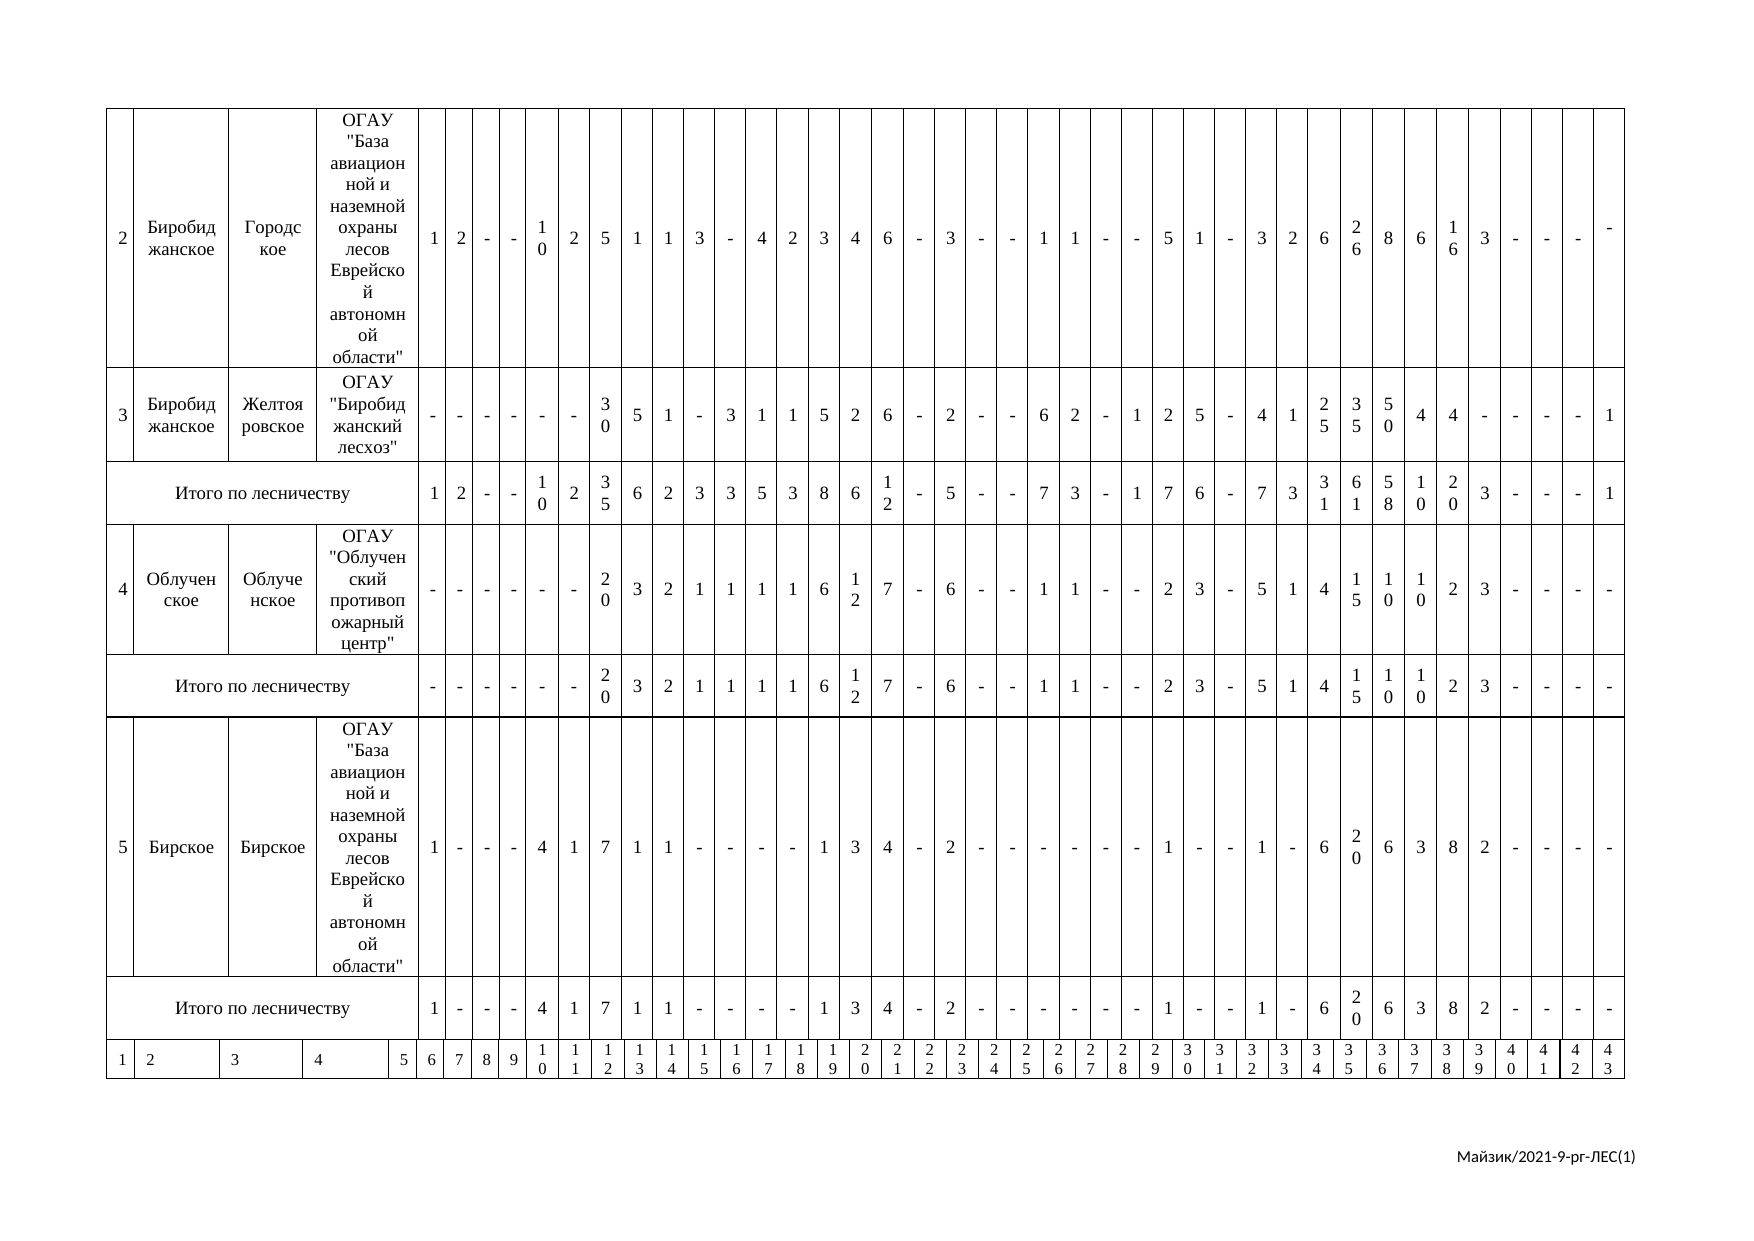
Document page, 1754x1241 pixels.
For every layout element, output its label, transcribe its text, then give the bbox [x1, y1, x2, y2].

table_cell - [500, 718, 525, 976]
table_cell 8 [809, 462, 839, 523]
table_cell 12 [592, 1040, 624, 1078]
table_cell 10 [1405, 525, 1436, 654]
table_cell 31 [1205, 1040, 1236, 1078]
table_cell - [715, 718, 745, 976]
table_cell 2 [1437, 655, 1468, 716]
table_cell Бирское [134, 718, 228, 976]
table_cell - [526, 655, 558, 716]
table_cell 7 [1153, 462, 1183, 523]
table_cell 6 [872, 368, 903, 461]
table_cell 15 [689, 1040, 720, 1078]
table_cell - [419, 525, 445, 654]
table_cell - [1060, 977, 1090, 1039]
table_cell 9 [499, 1040, 526, 1078]
table_cell - [1532, 525, 1562, 654]
table_cell 4 [746, 109, 776, 367]
table_cell - [1122, 718, 1152, 976]
table_cell 3 [1405, 718, 1436, 976]
table_cell 34 [1302, 1040, 1333, 1078]
table_cell 2 [1153, 525, 1183, 654]
table_cell 5 [107, 718, 133, 976]
table_cell 2 [653, 655, 683, 716]
table_cell - [1501, 109, 1531, 367]
table_cell - [1501, 368, 1531, 461]
table_cell - [446, 525, 472, 654]
table_cell - [1594, 655, 1624, 716]
table_cell 3 [220, 1040, 302, 1078]
table_cell - [1469, 368, 1500, 461]
table_cell 2 [653, 525, 683, 654]
table_cell 1 [1060, 655, 1090, 716]
table_cell - [777, 977, 808, 1039]
table_cell - [966, 462, 996, 523]
table_cell 5 [809, 368, 839, 461]
table_cell - [1563, 368, 1593, 461]
table_cell 20 [590, 655, 621, 716]
table_cell - [966, 109, 996, 367]
table_cell 20 [1341, 718, 1372, 976]
table_cell - [526, 525, 558, 654]
table_cell 13 [625, 1040, 656, 1078]
table_cell - [1215, 718, 1245, 976]
table_cell Городское [229, 109, 316, 367]
table_cell - [446, 977, 472, 1039]
table_cell - [1563, 655, 1593, 716]
table_cell 16 [1437, 109, 1468, 367]
table_cell - [715, 977, 745, 1039]
table_cell - [526, 368, 558, 461]
table_cell 1 [1277, 368, 1307, 461]
table_cell 1 [1028, 655, 1059, 716]
table_cell - [746, 977, 776, 1039]
table_cell 6 [809, 525, 839, 654]
table_cell - [473, 462, 499, 523]
table_cell 6 [935, 655, 965, 716]
table_cell 1 [1122, 368, 1152, 461]
table_cell 11 [559, 1040, 591, 1078]
table_cell Облученское [229, 525, 316, 654]
table_cell 6 [1308, 977, 1340, 1039]
table_cell 36 [1367, 1040, 1398, 1078]
table_cell 18 [786, 1040, 817, 1078]
table_cell 1 [653, 718, 683, 976]
table_cell - [1501, 718, 1531, 976]
table_cell 8 [472, 1040, 498, 1078]
table_cell 1 [622, 109, 652, 367]
table_cell 10 [527, 1040, 558, 1078]
table_cell 10 [526, 462, 558, 523]
table_cell ОГАУ "База авиационной и наземной охраны лесов Еврейской автономной области" [317, 109, 418, 367]
table_cell - [684, 718, 714, 976]
table_cell - [966, 718, 996, 976]
table_cell 40 [1496, 1040, 1527, 1078]
table_cell - [1277, 977, 1307, 1039]
table_cell 5 [389, 1040, 416, 1078]
table_cell 1 [746, 525, 776, 654]
table_cell 1 [1060, 109, 1090, 367]
table_cell - [1122, 109, 1152, 367]
table_cell 32 [1237, 1040, 1268, 1078]
table_cell 37 [1399, 1040, 1431, 1078]
table_cell 6 [622, 462, 652, 523]
table_cell - [1215, 368, 1245, 461]
table_cell - [997, 655, 1027, 716]
table_cell 3 [715, 462, 745, 523]
table_cell 3 [1184, 525, 1214, 654]
table_cell 6 [1373, 718, 1404, 976]
table_cell Биробиджанское [134, 368, 228, 461]
table_cell 12 [840, 525, 871, 654]
table_cell 2 [135, 1040, 219, 1078]
table_cell - [904, 525, 934, 654]
table_cell 2 [559, 109, 589, 367]
table_cell - [966, 655, 996, 716]
table_cell - [473, 977, 499, 1039]
table_cell 1 [746, 655, 776, 716]
table_cell - [446, 368, 472, 461]
table_cell - [1122, 655, 1152, 716]
table_cell 2 [653, 462, 683, 523]
table_cell 4 [1437, 368, 1468, 461]
table_cell 1 [653, 368, 683, 461]
table_cell 2 [1153, 368, 1183, 461]
table_cell 1 [1184, 109, 1214, 367]
table_cell - [473, 655, 499, 716]
table_cell - [1532, 368, 1562, 461]
table_cell 6 [1405, 109, 1436, 367]
table_cell - [997, 718, 1027, 976]
table_cell - [715, 109, 745, 367]
table_cell 4 [526, 718, 558, 976]
table_cell - [1215, 977, 1245, 1039]
table_cell 3 [1060, 462, 1090, 523]
table_cell 35 [1334, 1040, 1366, 1078]
table_cell - [1532, 655, 1562, 716]
table_cell 1 [809, 718, 839, 976]
table_cell 2 [446, 462, 472, 523]
table_cell 1 [1277, 655, 1307, 716]
table_cell 1 [559, 977, 589, 1039]
table_cell 41 [1528, 1040, 1559, 1078]
table_cell 4 [872, 977, 903, 1039]
table_cell - [1091, 655, 1121, 716]
table_cell - [1091, 525, 1121, 654]
table_cell - [1501, 977, 1531, 1039]
table_cell 2 [446, 109, 472, 367]
table_cell 17 [753, 1040, 785, 1078]
table_cell 1 [1122, 462, 1152, 523]
table_cell 6 [809, 655, 839, 716]
table_cell - [997, 462, 1027, 523]
table_cell 35 [590, 462, 621, 523]
table_cell 7 [872, 525, 903, 654]
table_cell 6 [1308, 109, 1340, 367]
table_cell - [1501, 525, 1531, 654]
table_cell Биробиджанское [134, 109, 228, 367]
table_cell 3 [684, 109, 714, 367]
table_cell - [966, 368, 996, 461]
table_cell - [1563, 977, 1593, 1039]
table_cell 5 [590, 109, 621, 367]
table_cell 24 [979, 1040, 1010, 1078]
table_cell Облученское [134, 525, 228, 654]
table_cell 4 [526, 977, 558, 1039]
table_cell 7 [444, 1040, 471, 1078]
table_cell 1 [746, 368, 776, 461]
table_cell - [966, 525, 996, 654]
table_cell - [419, 368, 445, 461]
table_cell 3 [1469, 462, 1500, 523]
table_cell 23 [947, 1040, 978, 1078]
table_cell - [1215, 655, 1245, 716]
table_cell - [1532, 462, 1562, 523]
table_cell - [904, 462, 934, 523]
table_cell - [966, 977, 996, 1039]
table_cell 3 [840, 977, 871, 1039]
table_cell 1 [1028, 109, 1059, 367]
table_cell 1 [107, 1040, 134, 1078]
table_cell 2 [559, 462, 589, 523]
table_cell - [1594, 525, 1624, 654]
table_cell 5 [1246, 525, 1276, 654]
table_cell 1 [1153, 977, 1183, 1039]
table_cell 10 [1373, 655, 1404, 716]
table_cell - [1594, 718, 1624, 976]
table_cell - [997, 977, 1027, 1039]
table_cell - [500, 368, 525, 461]
table_cell - [473, 109, 499, 367]
table_cell 7 [1028, 462, 1059, 523]
table_cell - [559, 368, 589, 461]
table_cell 6 [1308, 718, 1340, 976]
table_cell 6 [1184, 462, 1214, 523]
table_cell 3 [684, 462, 714, 523]
table_cell 3 [1469, 525, 1500, 654]
table_cell - [500, 655, 525, 716]
table_cell 15 [1341, 655, 1372, 716]
table_cell - [904, 977, 934, 1039]
table_cell 1 [419, 462, 445, 523]
table_cell - [559, 655, 589, 716]
table_cell 26 [1044, 1040, 1075, 1078]
table_cell 3 [107, 368, 133, 461]
table_cell 3 [1277, 462, 1307, 523]
table_cell - [446, 718, 472, 976]
table_cell 35 [1341, 368, 1372, 461]
table_cell - [1215, 525, 1245, 654]
table_cell - [904, 655, 934, 716]
table_cell 2 [935, 718, 965, 976]
table_cell - [1563, 718, 1593, 976]
table_cell - [1532, 718, 1562, 976]
table_cell 8 [1437, 718, 1468, 976]
table_cell 3 [1405, 977, 1436, 1039]
table_cell 26 [1341, 109, 1372, 367]
table_cell 5 [1246, 655, 1276, 716]
table_cell 33 [1269, 1040, 1301, 1078]
table_cell - [500, 462, 525, 523]
table_cell 6 [417, 1040, 443, 1078]
table_cell - [1532, 109, 1562, 367]
table_cell - [1215, 462, 1245, 523]
table_cell 38 [1432, 1040, 1463, 1078]
table_cell 3 [777, 462, 808, 523]
table_cell 3 [715, 368, 745, 461]
table_cell 1 [653, 109, 683, 367]
table_cell 1 [809, 977, 839, 1039]
table_cell 3 [935, 109, 965, 367]
table_cell 30 [590, 368, 621, 461]
table_cell 1 [1277, 525, 1307, 654]
table_cell 6 [1028, 368, 1059, 461]
table_cell 15 [1341, 525, 1372, 654]
table_cell 30 [1173, 1040, 1204, 1078]
table_cell - [997, 109, 1027, 367]
table_cell - [1277, 718, 1307, 976]
table_cell 1 [684, 525, 714, 654]
table_cell 2 [107, 109, 133, 367]
table_cell 10 [1405, 462, 1436, 523]
table_cell 27 [1076, 1040, 1107, 1078]
table_cell 4 [1308, 655, 1340, 716]
table_cell 2 [1060, 368, 1090, 461]
table_cell 8 [1373, 109, 1404, 367]
table_cell ОГАУ "Облученский противопожарный центр" [317, 525, 418, 654]
table_cell - [1215, 109, 1245, 367]
table_cell - [1594, 977, 1624, 1039]
table_cell 1 [419, 109, 445, 367]
table_cell ОГАУ "База авиационной и наземной охраны лесов Еврейской автономной области" [317, 718, 418, 976]
table_cell 39 [1464, 1040, 1495, 1078]
table_cell 2 [840, 368, 871, 461]
table_cell - [1184, 718, 1214, 976]
table_cell 2 [935, 368, 965, 461]
table_cell - [1091, 462, 1121, 523]
table_cell 3 [1246, 109, 1276, 367]
table_cell 7 [872, 655, 903, 716]
table_cell 6 [840, 462, 871, 523]
table_cell 22 [915, 1040, 946, 1078]
table_cell 25 [1308, 368, 1340, 461]
table_cell 6 [935, 525, 965, 654]
table_cell - [1184, 977, 1214, 1039]
table_cell - [1060, 718, 1090, 976]
table_cell Бирское [229, 718, 316, 976]
table_cell 2 [935, 977, 965, 1039]
table_cell 1 [1594, 462, 1624, 523]
table_cell - [777, 718, 808, 976]
table_cell - [1122, 525, 1152, 654]
table_cell 10 [1405, 655, 1436, 716]
table_cell - [1091, 718, 1121, 976]
table_cell - [500, 109, 525, 367]
table_cell 19 [818, 1040, 849, 1078]
table_cell 14 [657, 1040, 688, 1078]
table_cell - [1028, 718, 1059, 976]
table_cell 1 [1153, 718, 1183, 976]
table_cell 2 [777, 109, 808, 367]
table_cell 20 [1341, 977, 1372, 1039]
table_cell 58 [1373, 462, 1404, 523]
table_cell 2 [1437, 525, 1468, 654]
table_cell 7 [590, 718, 621, 976]
table_cell 43 [1593, 1040, 1624, 1078]
table_cell 4 [840, 109, 871, 367]
table_cell - [1028, 977, 1059, 1039]
table_cell - [997, 525, 1027, 654]
table_cell 4 [1308, 525, 1340, 654]
table_cell - [419, 655, 445, 716]
table_cell Итого по лесничеству [107, 462, 418, 523]
table_cell - [1091, 368, 1121, 461]
table_cell Желтояровское [229, 368, 316, 461]
table_cell 20 [590, 525, 621, 654]
table_cell 5 [1184, 368, 1214, 461]
table_cell - [1563, 462, 1593, 523]
table_cell 2 [1469, 718, 1500, 976]
table_cell 12 [840, 655, 871, 716]
table_cell 3 [1469, 655, 1500, 716]
table_cell - [473, 525, 499, 654]
table_cell - [1091, 977, 1121, 1039]
table_cell 4 [107, 525, 133, 654]
table_cell 1 [653, 977, 683, 1039]
table_cell 3 [840, 718, 871, 976]
table_cell 16 [721, 1040, 752, 1078]
table_cell 1 [622, 718, 652, 976]
table_cell 21 [882, 1040, 914, 1078]
table_cell 4 [1405, 368, 1436, 461]
table_cell 2 [1469, 977, 1500, 1039]
table_cell 50 [1373, 368, 1404, 461]
table_cell 5 [746, 462, 776, 523]
table_cell - [473, 368, 499, 461]
table_cell - [684, 977, 714, 1039]
table_cell 5 [622, 368, 652, 461]
table_cell 1 [715, 525, 745, 654]
table_cell - [1122, 977, 1152, 1039]
table_cell 4 [1246, 368, 1276, 461]
table_cell 2 [1153, 655, 1183, 716]
table_cell 29 [1140, 1040, 1172, 1078]
table_cell 1 [715, 655, 745, 716]
table_cell - [446, 655, 472, 716]
table_cell - [500, 977, 525, 1039]
table_cell - [746, 718, 776, 976]
table_cell 6 [872, 109, 903, 367]
table_cell 10 [1373, 525, 1404, 654]
table_cell - [1563, 109, 1593, 367]
table_cell 1 [1246, 718, 1276, 976]
table_cell 6 [1373, 977, 1404, 1039]
table_cell - [500, 525, 525, 654]
table_cell 1 [777, 655, 808, 716]
table_cell 1 [1246, 977, 1276, 1039]
table_cell 1 [684, 655, 714, 716]
table_cell - [1501, 462, 1531, 523]
table_cell 3 [622, 655, 652, 716]
table_cell - [904, 109, 934, 367]
table_cell - [904, 368, 934, 461]
table_cell 2 [1277, 109, 1307, 367]
table_cell 3 [622, 525, 652, 654]
table_cell 3 [809, 109, 839, 367]
table_cell ОГАУ "Биробиджанский лесхоз" [317, 368, 418, 461]
table_cell 1 [777, 525, 808, 654]
table_cell 1 [559, 718, 589, 976]
table_cell 4 [872, 718, 903, 976]
table_cell 1 [1594, 368, 1624, 461]
table_cell - [1091, 109, 1121, 367]
table_cell 1 [622, 977, 652, 1039]
table_cell 1 [777, 368, 808, 461]
table_cell 4 [303, 1040, 388, 1078]
table_cell 7 [590, 977, 621, 1039]
table_cell - [1501, 655, 1531, 716]
table_cell - [1563, 525, 1593, 654]
table_cell 12 [872, 462, 903, 523]
table_cell - [904, 718, 934, 976]
table_cell - [1532, 977, 1562, 1039]
table_cell 42 [1561, 1040, 1592, 1078]
table_cell 1 [419, 977, 445, 1039]
table_cell Итого по лесничеству [107, 977, 418, 1039]
table_cell 3 [1469, 109, 1500, 367]
table_cell 61 [1341, 462, 1372, 523]
table_cell 25 [1011, 1040, 1043, 1078]
table_cell Итого по лесничеству [107, 655, 418, 716]
table_cell 5 [935, 462, 965, 523]
table_cell 20 [1437, 462, 1468, 523]
table_cell - [473, 718, 499, 976]
table_cell 1 [1060, 525, 1090, 654]
table_cell 3 [1184, 655, 1214, 716]
table_cell 1 [419, 718, 445, 976]
table_cell 8 [1437, 977, 1468, 1039]
table_cell 31 [1308, 462, 1340, 523]
table_cell 20 [850, 1040, 881, 1078]
table_cell 5 [1153, 109, 1183, 367]
table_cell 28 [1108, 1040, 1139, 1078]
table_cell 1 [1028, 525, 1059, 654]
table_cell 7 [1246, 462, 1276, 523]
table_cell - [1594, 109, 1624, 367]
table_cell - [559, 525, 589, 654]
table_cell - [684, 368, 714, 461]
table_cell - [997, 368, 1027, 461]
table_cell 10 [526, 109, 558, 367]
